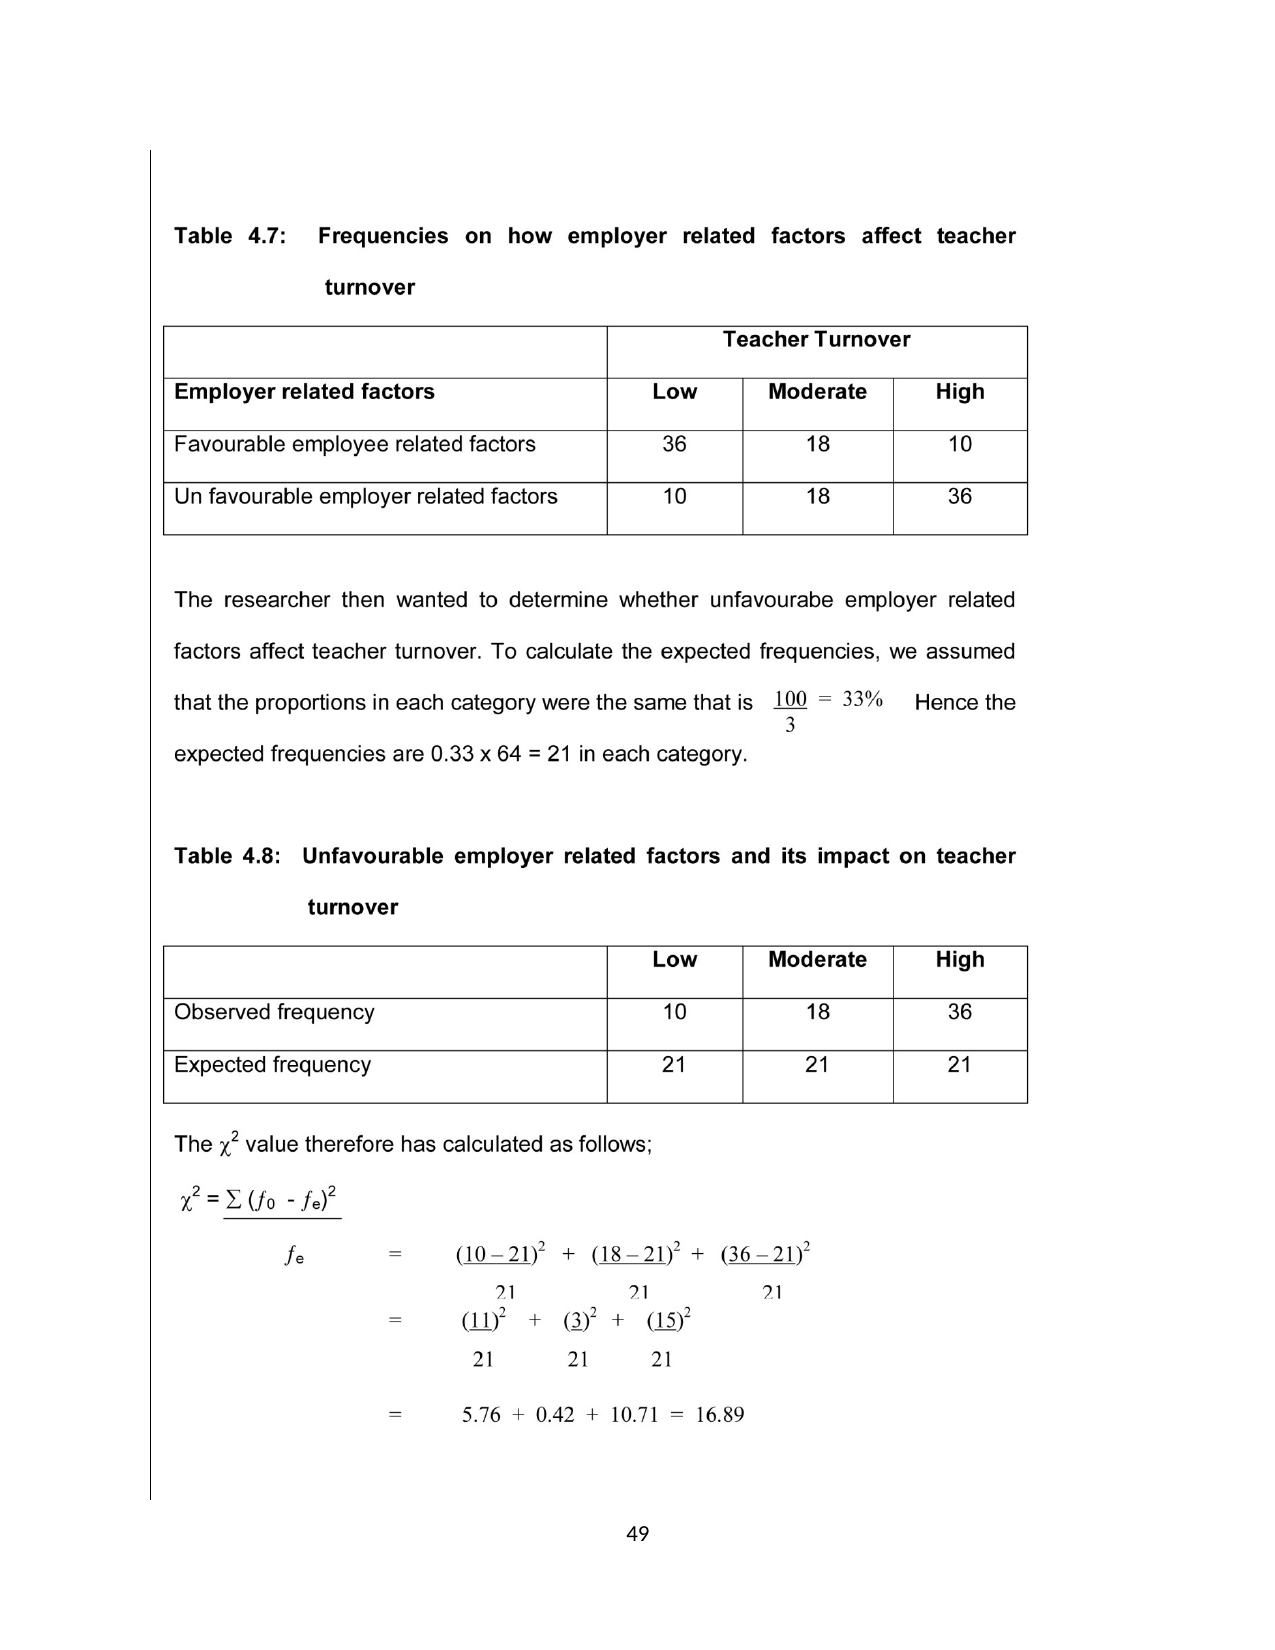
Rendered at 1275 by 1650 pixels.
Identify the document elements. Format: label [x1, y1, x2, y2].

picture [150, 150, 1069, 1500]
